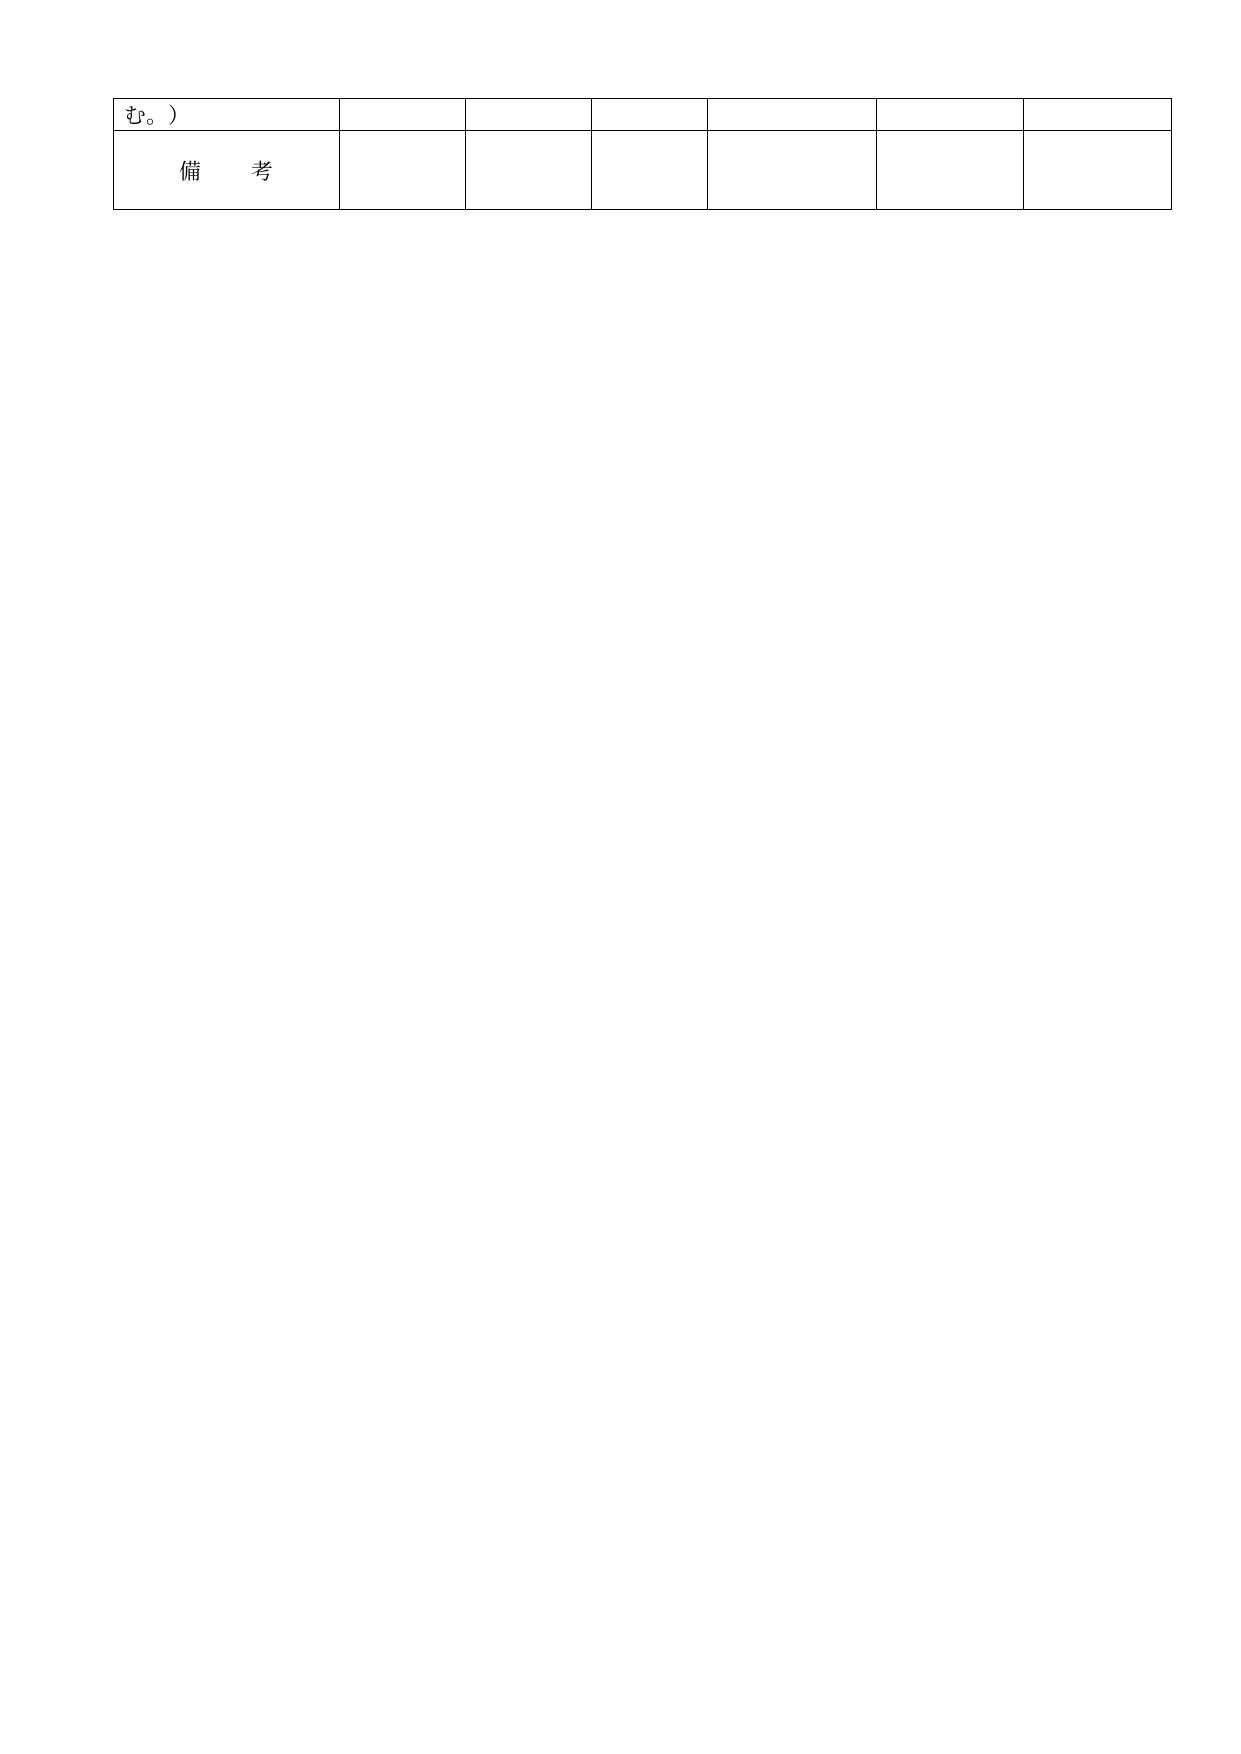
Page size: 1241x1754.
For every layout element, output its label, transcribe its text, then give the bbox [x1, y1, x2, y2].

table_cell [1024, 131, 1171, 209]
table_cell [708, 131, 876, 209]
table_cell [877, 99, 1023, 130]
table_cell [592, 131, 707, 209]
table_cell [877, 131, 1023, 209]
table_cell [466, 99, 591, 130]
table_cell [466, 131, 591, 209]
table_cell [340, 99, 465, 130]
table_cell [592, 99, 707, 130]
table_cell 備 考 [114, 131, 339, 209]
table_cell [340, 131, 465, 209]
table_cell [708, 99, 876, 130]
table_cell [1024, 99, 1171, 130]
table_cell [114, 99, 339, 130]
